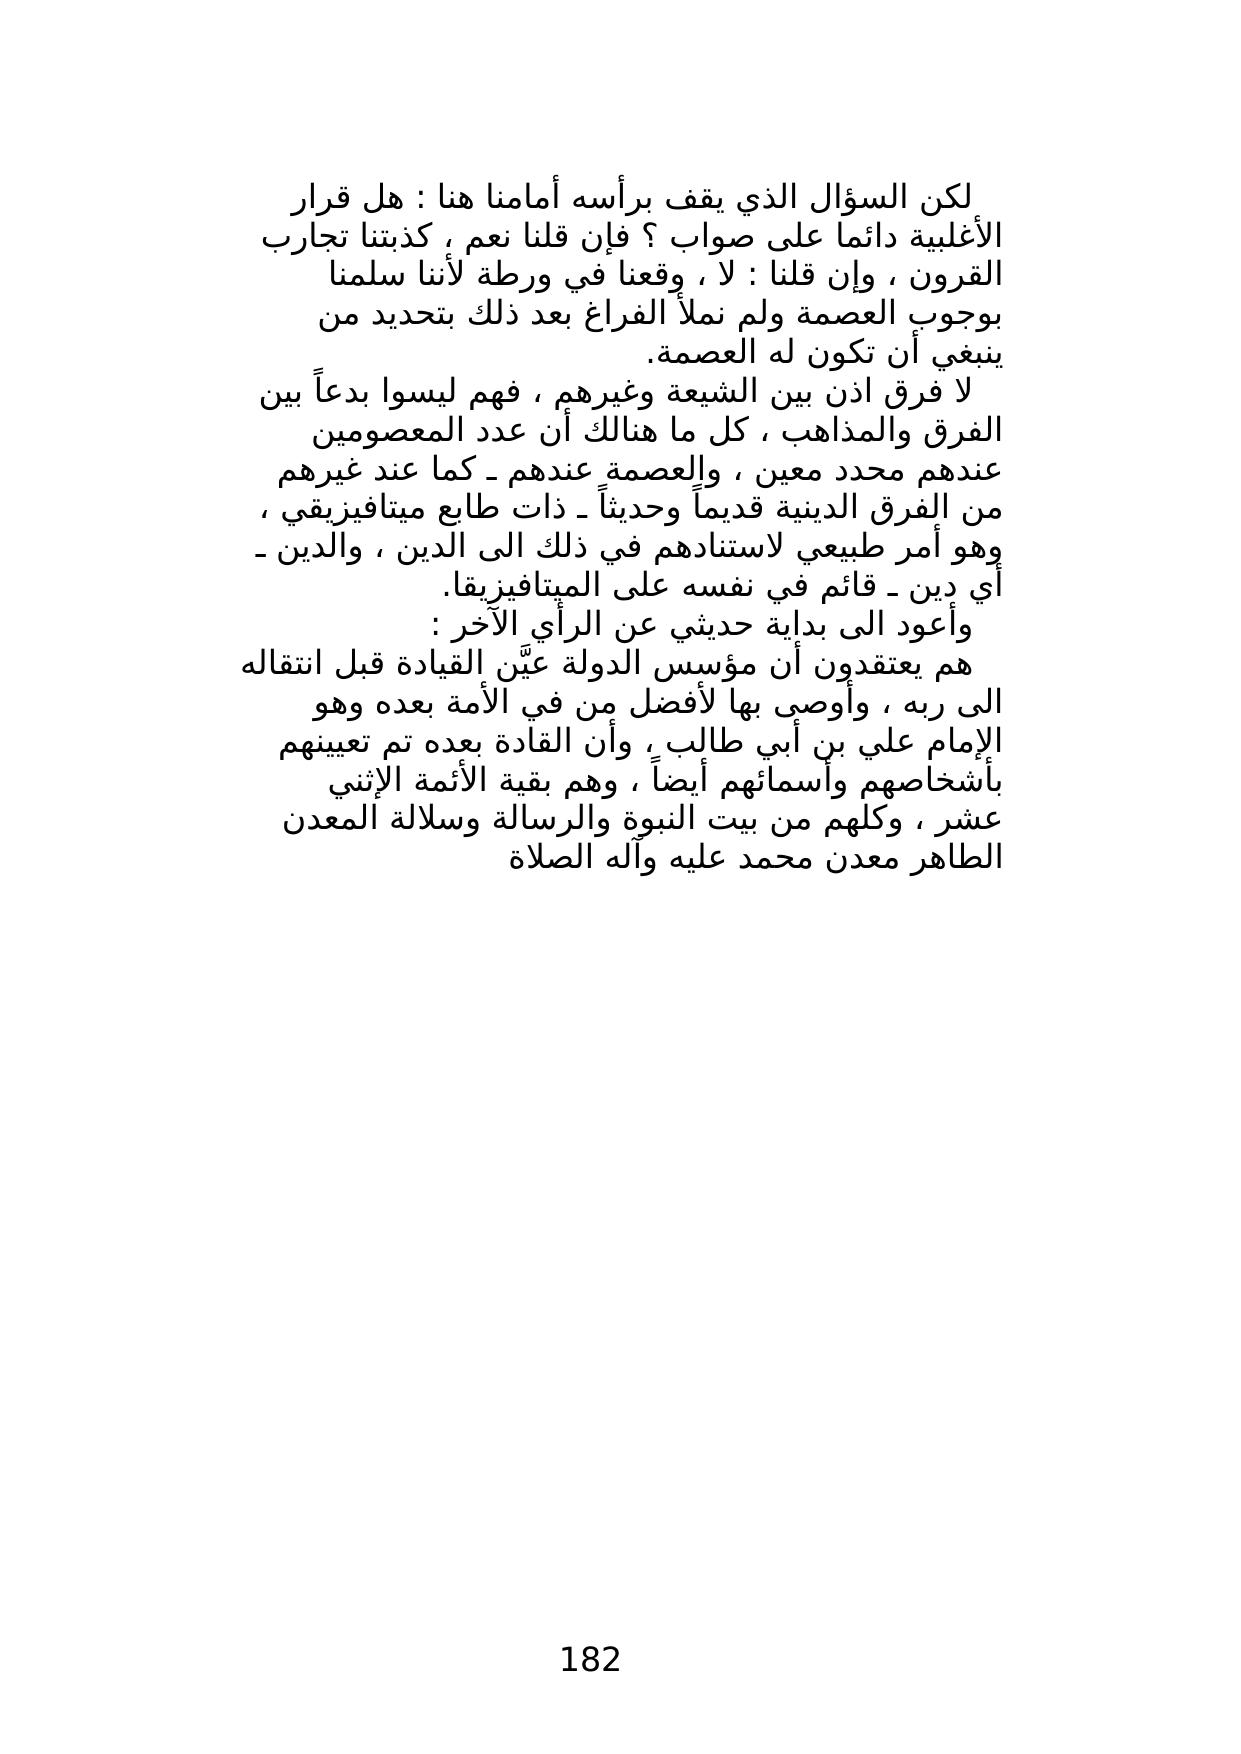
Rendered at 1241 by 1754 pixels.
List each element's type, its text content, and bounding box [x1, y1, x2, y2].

text وأعود الى بداية حديثي عن الرأي الآخر : [236, 604, 1004, 643]
text لكن السؤال الذي يقف برأسه أمامنا هنا : هل قرار الأغلبية دائما على صواب ؟ فإن قلنا نعم ، كذبتنا تجارب القرون ، وإن قلنا : لا ، وقعنا في ورطة لأننا سلمنا بوجوب العصمة ولم نملأ الفراغ بعد ذلك بتحديد من ينبغي أن تكون له العصمة. [236, 177, 1004, 371]
text هم يعتقدون أن مؤسس الدولة عيَّن القيادة قبل انتقاله الى ربه ، وأوصى بها لأفضل من في الأمة بعده وهو الإمام علي بن أبي طالب ، وأن القادة بعده تم تعيينهم بأشخاصهم وأسمائهم أيضاً ، وهم بقية الأئمة الإثني عشر ، وكلهم من بيت النبوة والرسالة وسلالة المعدن الطاهر معدن محمد عليه وآله الصلاة [236, 643, 1004, 877]
text لا فرق اذن بين الشيعة وغيرهم ، فهم ليسوا بدعاً بين الفرق والمذاهب ، كل ما هنالك أن عدد المعصومين عندهم محدد معين ، والعصمة عندهم ـ كما عند غيرهم من الفرق الدينية قديماً وحديثاً ـ ذات طابع ميتافيزيقي ، وهو أمر طبيعي لاستنادهم في ذلك الى الدين ، والدين ـ أي دين ـ قائم في نفسه على الميتافيزيقا. [236, 371, 1004, 604]
